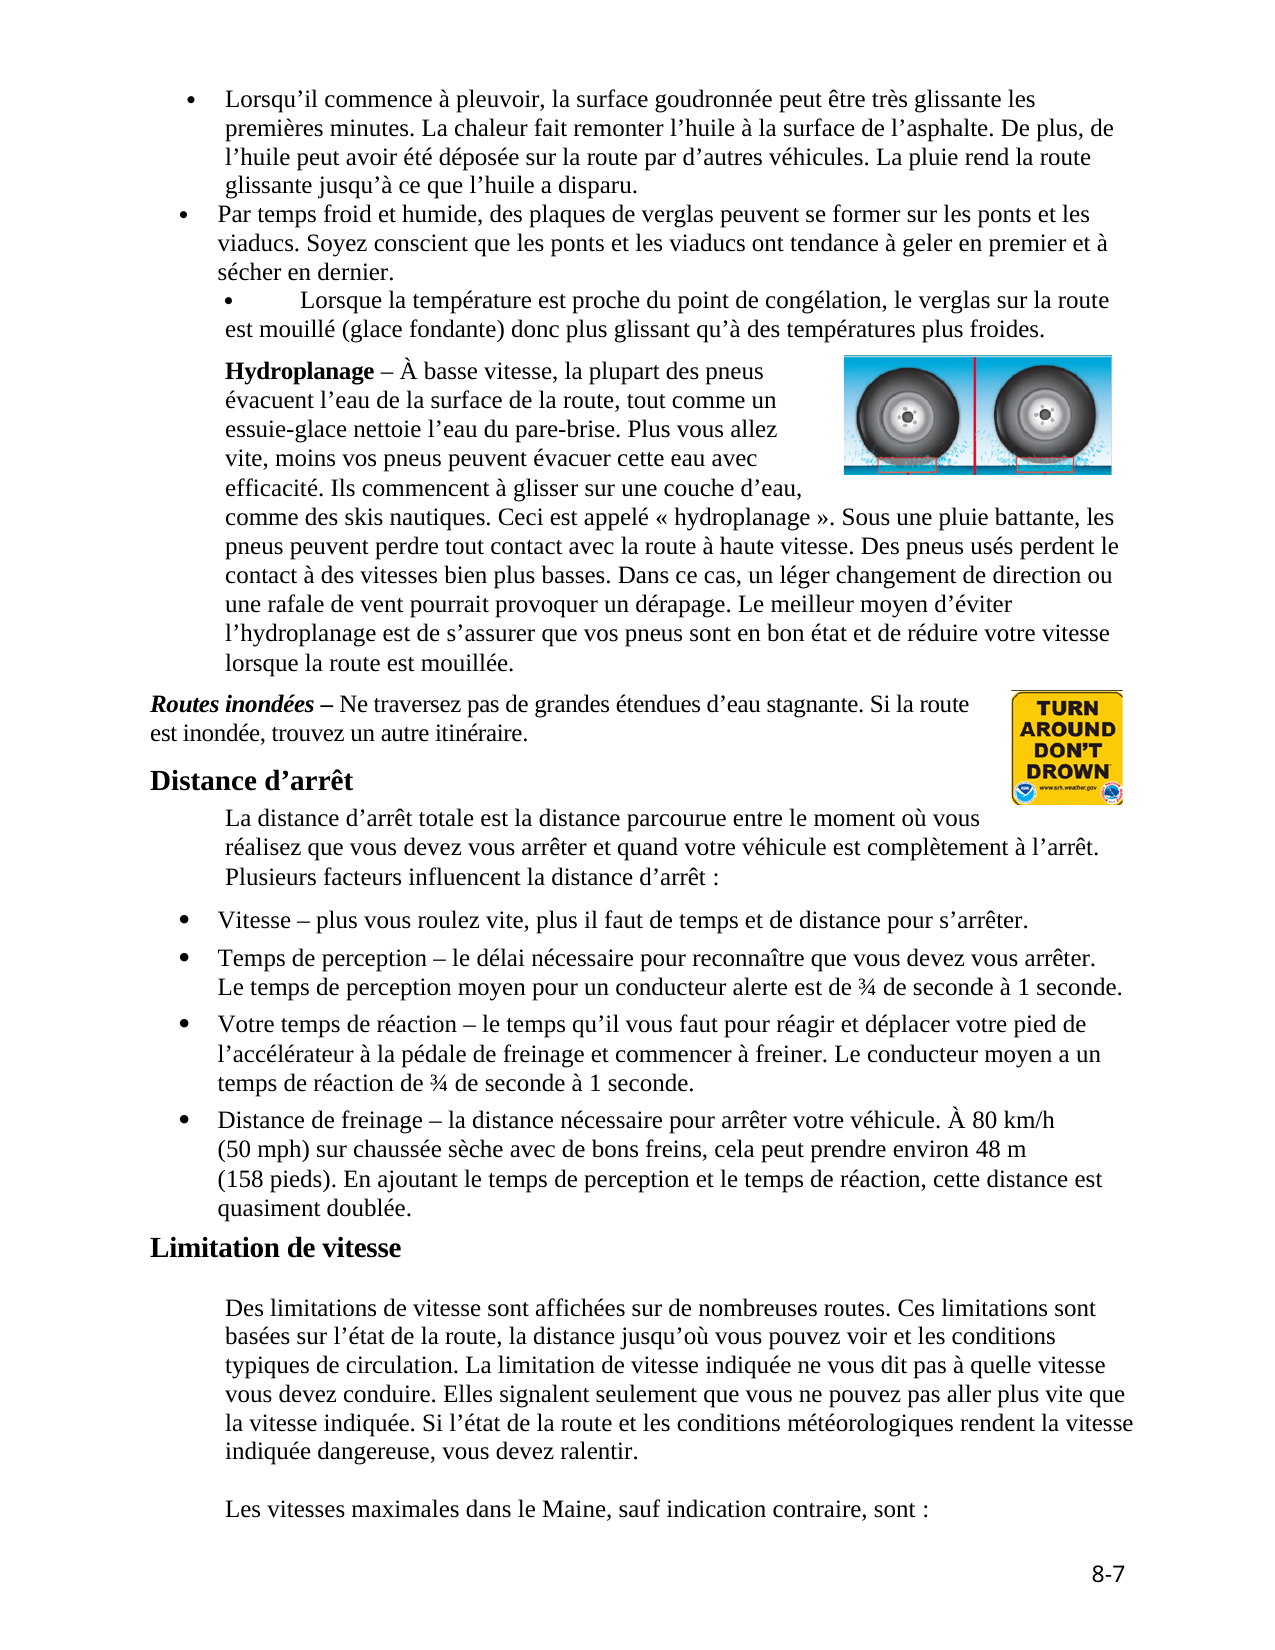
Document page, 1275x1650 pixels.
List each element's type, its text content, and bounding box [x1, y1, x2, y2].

picture [1010, 690, 1123, 803]
list Lorsque la température est proche du point de congélation, le verglas sur la route est mouillé (glace fondante) donc plus glissant qu’à des températures plus froides. [225, 286, 1125, 343]
list Temps de perception – le délai nécessaire pour reconnaître que vous devez vous arrêter. Le temps de perception moyen pour un conducteur alerte est de ¾ de seconde à 1 seconde. [180, 942, 1125, 1001]
list Vitesse – plus vous roulez vite, plus il faut de temps et de distance pour s’arrêter. [180, 905, 1125, 934]
list Lorsqu’il commence à pleuvoir, la surface goudronnée peut être très glissante les premières minutes. La chaleur fait remonter l’huile à la surface de l’asphalte. De plus, de l’huile peut avoir été déposée sur la route par d’autres véhicules. La pluie rend la route glissante jusqu’à ce que l’huile a disparu. [187, 84, 1125, 199]
list Votre temps de réaction – le temps qu’il vous faut pour réagir et déplacer votre pied de l’accélérateur à la pédale de freinage et commencer à freiner. Le conducteur moyen a un temps de réaction de ¾ de seconde à 1 seconde. [180, 1009, 1125, 1097]
subtitle Distance d’arrêt [150, 763, 1010, 797]
list Par temps froid et humide, des plaques de verglas peuvent se former sur les ponts et les viaducs. Soyez conscient que les ponts et les viaducs ont tendance à geler en premier et à sécher en dernier. [180, 199, 1125, 286]
text Hydroplanage – À basse vitesse, la plupart des pneus évacuent l’eau de la surface de la route, tout comme un essuie-glace nettoie l’eau du pare-brise. Plus vous allez vite, moins vos pneus peuvent évacuer cette eau avec efficacité. Ils commencent à glisser sur une couche d’eau, comme des skis nautiques. Ceci est appelé « hydroplanage ». Sous une pluie battante, les pneus peuvent perdre tout contact avec la route à haute vitesse. Des pneus usés perdent le contact à des vitesses bien plus basses. Dans ce cas, un léger changement de direction ou une rafale de vent pourrait provoquer un dérapage. Le meilleur moyen d’éviter l’hydroplanage est de s’assurer que vos pneus sont en bon état et de réduire votre vitesse lorsque la route est mouillée. [225, 356, 1125, 676]
text La distance d’arrêt totale est la distance parcourue entre le moment où vous réalisez que vous devez vous arrêter et quand votre véhicule est complètement à l’arrêt. Plusieurs facteurs influencent la distance d’arrêt : [225, 803, 1125, 890]
list Distance de freinage – la distance nécessaire pour arrêter votre véhicule. À 80 km/h (50 mph) sur chaussée sèche avec de bons freins, cela peut prendre environ 48 m (158 pieds). En ajoutant le temps de perception et le temps de réaction, cette distance est quasiment doublée. [180, 1105, 1125, 1222]
subtitle Routes inondées – Ne traversez pas de grandes étendues d’eau stagnante. Si la route est inondée, trouvez un autre itinéraire. [150, 689, 1125, 746]
picture [843, 355, 1112, 475]
subtitle Limitation de vitesse [150, 1230, 1125, 1263]
text Des limitations de vitesse sont affichées sur de nombreuses routes. Ces limitations sont basées sur l’état de la route, la distance jusqu’où vous pouvez voir et les conditions typiques de circulation. La limitation de vitesse indiquée ne vous dit pas à quelle vitesse vous devez conduire. Elles signalent seulement que vous ne pouvez pas aller plus vite que la vitesse indiquée. Si l’état de la route et les conditions météorologiques rendent la vitesse indiquée dangereuse, vous devez ralentir. Les vitesses maximales dans le Maine, sauf indication contraire, sont : [225, 1293, 1140, 1523]
